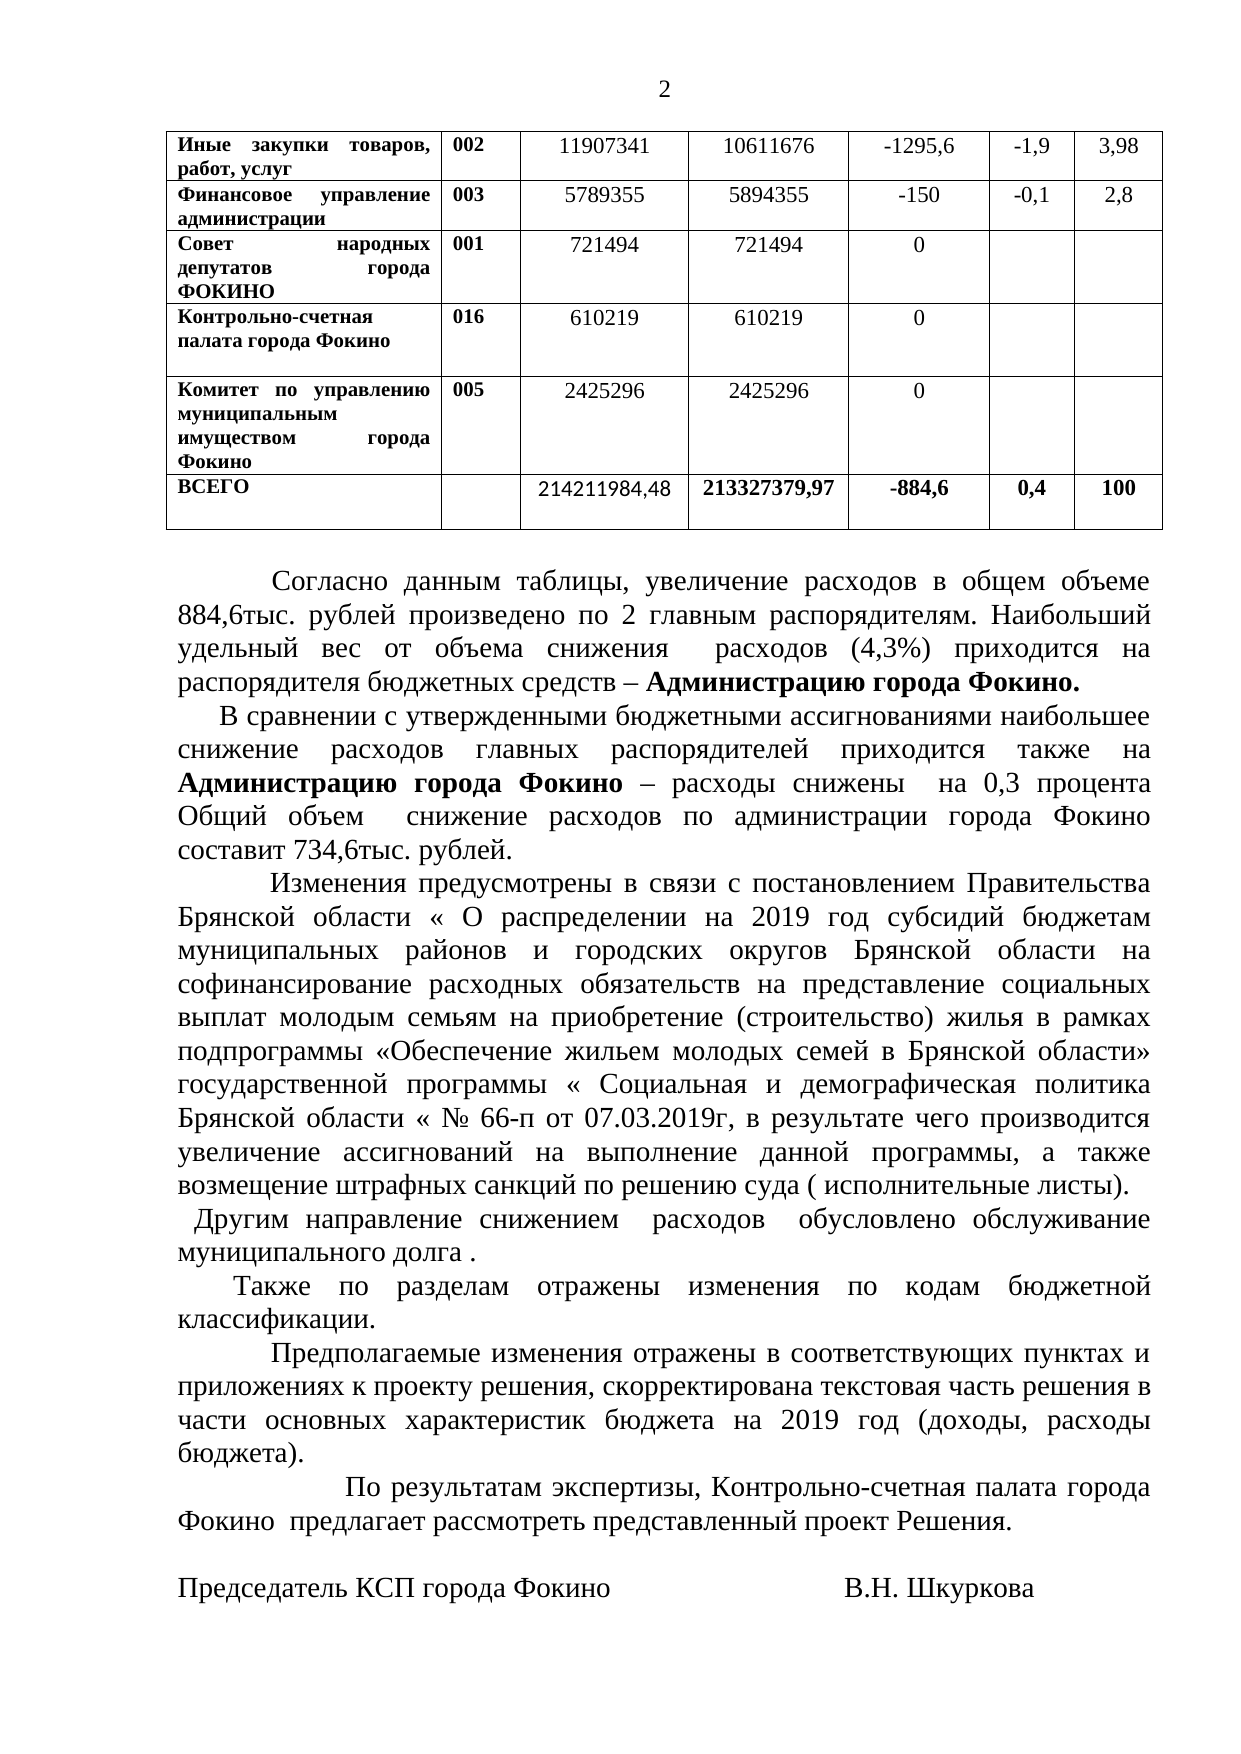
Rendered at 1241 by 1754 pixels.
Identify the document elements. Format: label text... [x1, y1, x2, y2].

table_cell 5894355 [689, 181, 848, 229]
text Также по разделам отражены изменения по кодам бюджетной классификации. [177, 1268, 1152, 1335]
table_cell 0 [849, 304, 989, 376]
table_cell -884,6 [849, 475, 989, 529]
table_cell 0,4 [990, 475, 1074, 529]
text Согласно данным таблицы, увеличение расходов в общем объеме 884,6тыс. рублей произведено по 2 главным распорядителям. Наибольший удельный вес от объема снижения расходов (4,3%) приходится на распорядителя бюджетных средств – Администрацию города Фокино. [177, 563, 1152, 698]
table_cell Совет народных депутатов города ФОКИНО [167, 231, 441, 303]
table_cell [990, 377, 1074, 473]
table_cell 001 [442, 231, 520, 303]
table_cell Иные закупки товаров, работ, услуг [167, 132, 441, 180]
table_cell 721494 [521, 231, 688, 303]
table_cell ВСЕГО [167, 475, 441, 529]
table_cell [1075, 231, 1162, 303]
table_cell 0 [849, 377, 989, 473]
table_cell 610219 [521, 304, 688, 376]
text Предполагаемые изменения отражены в соответствующих пунктах и приложениях к проекту решения, скорректирована текстовая часть решения в части основных характеристик бюджета на 2019 год (доходы, расходы бюджета). [177, 1335, 1152, 1469]
table_cell 100 [1075, 475, 1162, 529]
table_cell 610219 [689, 304, 848, 376]
table_cell 003 [442, 181, 520, 229]
table_cell 0 [849, 231, 989, 303]
table_cell 721494 [689, 231, 848, 303]
text Другим направление снижением расходов обусловлено обслуживание муниципального долга . [177, 1201, 1152, 1268]
table_cell 005 [442, 377, 520, 473]
table_cell 3,98 [1075, 132, 1162, 180]
table_cell -1,9 [990, 132, 1074, 180]
table_cell [990, 304, 1074, 376]
table_cell [1075, 377, 1162, 473]
table_cell 213327379,97 [689, 475, 848, 529]
table_cell Контрольно-счетная палата города Фокино [167, 304, 441, 376]
table_cell Финансовое управление администрации [167, 181, 441, 229]
table_cell Комитет по управлению муниципальным имуществом города Фокино [167, 377, 441, 473]
table_cell 016 [442, 304, 520, 376]
table_cell 002 [442, 132, 520, 180]
table_cell 2,8 [1075, 181, 1162, 229]
table_cell 5789355 [521, 181, 688, 229]
table_cell -150 [849, 181, 989, 229]
text Изменения предусмотрены в связи с постановлением Правительства Брянской области « О распределении на 2019 год субсидий бюджетам муниципальных районов и городских округов Брянской области на софинансирование расходных обязательств на представление социальных выплат молодым семьям на приобретение (строительство) жилья в рамках подпрограммы «Обеспечение жильем молодых семей в Брянской области» государственной программы « Социальная и демографическая политика Брянской области « № 66-п от 07.03.2019г, в результате чего производится увеличение ассигнований на выполнение данной программы, а также возмещение штрафных санкций по решению суда ( исполнительные листы). [177, 865, 1152, 1201]
table_cell 2425296 [521, 377, 688, 473]
text В сравнении с утвержденными бюджетными ассигнованиями наибольшее снижение расходов главных распорядителей приходится также на Администрацию города Фокино – расходы снижены на 0,3 процента Общий объем снижение расходов по администрации города Фокино составит 734,6тыс. рублей. [177, 698, 1152, 865]
table_cell -1295,6 [849, 132, 989, 180]
table_cell 11907341 [521, 132, 688, 180]
table_cell [990, 231, 1074, 303]
table_cell -0,1 [990, 181, 1074, 229]
table_cell 2425296 [689, 377, 848, 473]
table_cell 214211984,48 [521, 475, 688, 529]
table_cell [1075, 304, 1162, 376]
table_cell [442, 475, 520, 529]
text По результатам экспертизы, Контрольно-счетная палата города Фокино предлагает рассмотреть представленный проект Решения. [177, 1469, 1152, 1536]
text Председатель КСП города Фокино В.Н. Шкуркова [177, 1570, 1152, 1603]
table_cell 10611676 [689, 132, 848, 180]
